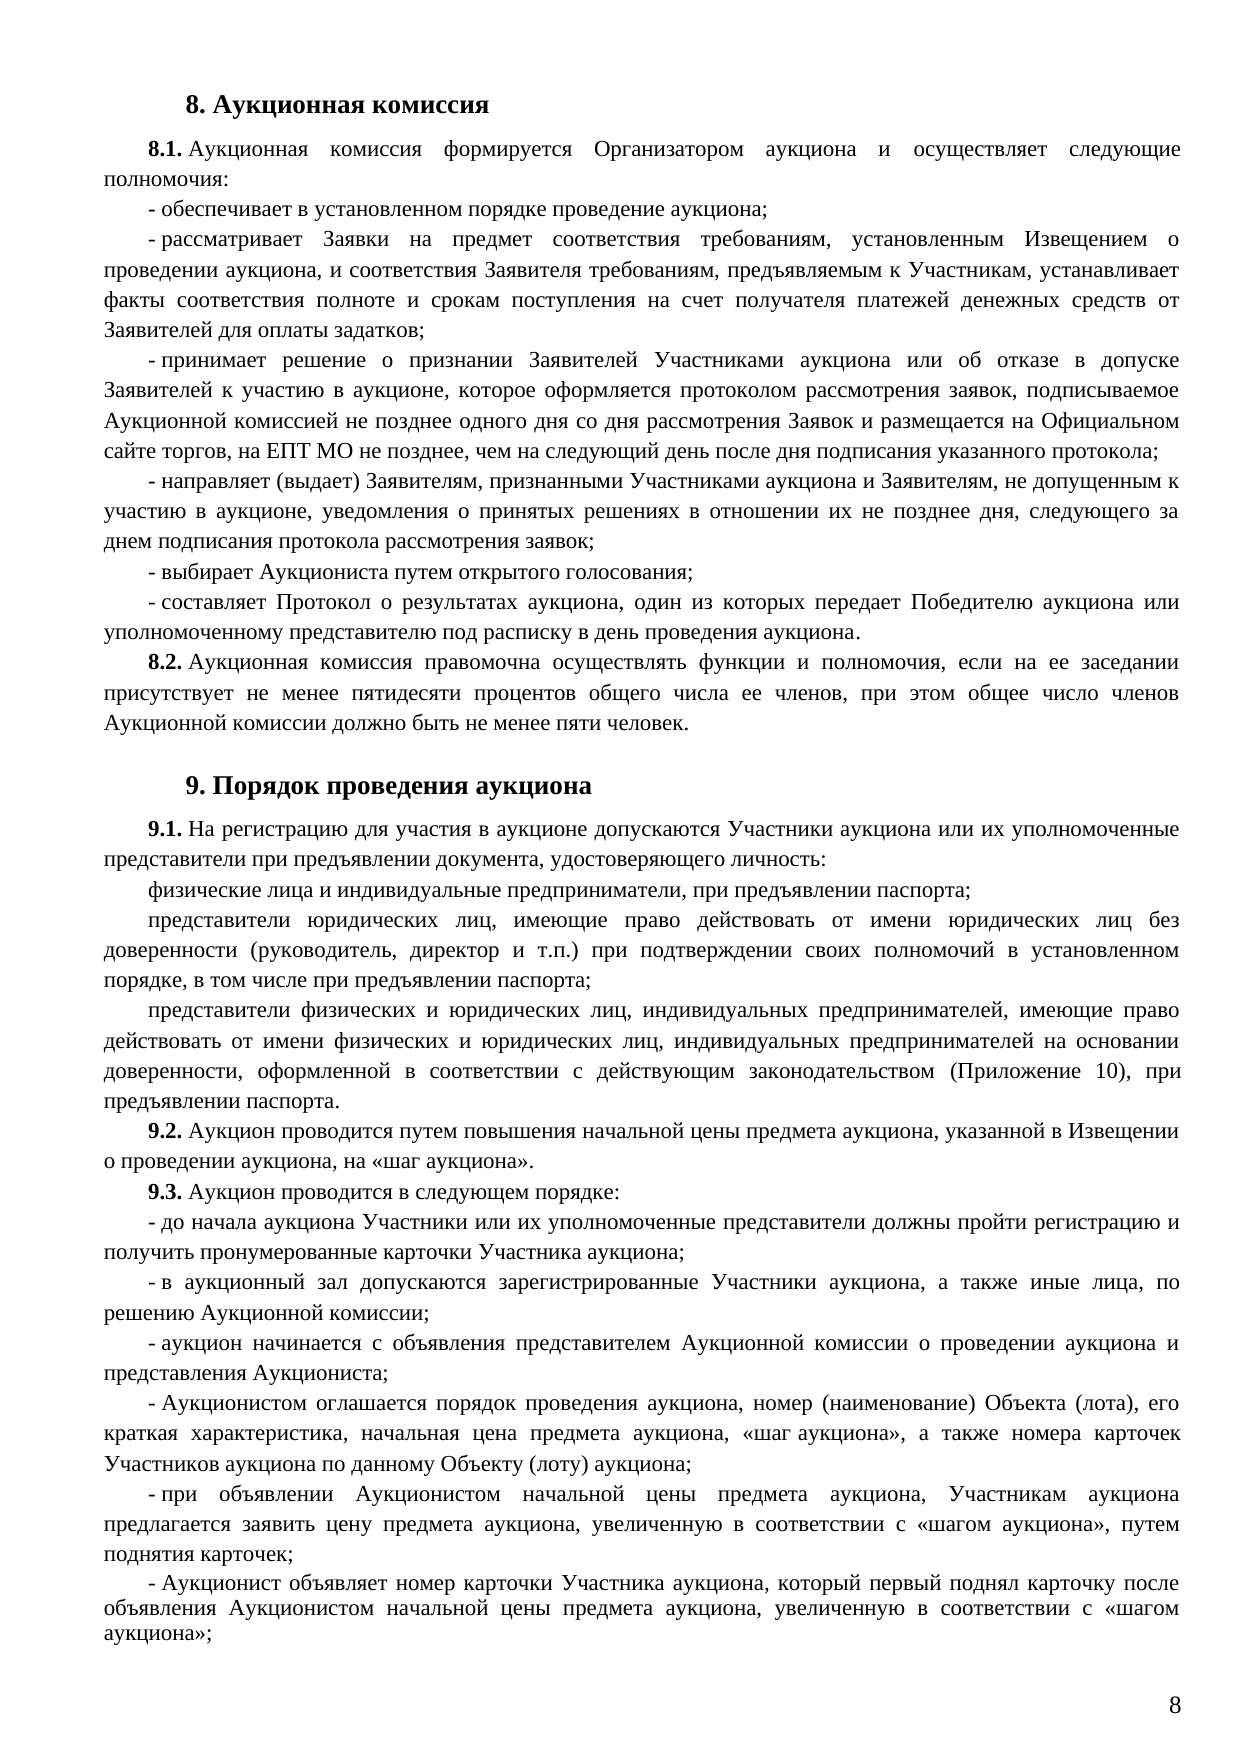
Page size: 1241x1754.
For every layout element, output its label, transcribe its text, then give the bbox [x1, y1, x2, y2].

text - Аукционист объявляет номер карточки Участника аукциона, который первый поднял карточку после объявления Аукционистом начальной цены предмета аукциона, увеличенную в соответствии с «шагом аукциона»; [103, 1571, 1181, 1646]
text - направляет (выдает) Заявителям, признанными Участниками аукциона и Заявителям, не допущенным к участию в аукционе, уведомления о принятых решениях в отношении их не позднее дня, следующего за днем подписания протокола рассмотрения заявок; [103, 467, 1181, 554]
text - обеспечивает в установленном порядке проведение аукциона; [103, 195, 1181, 222]
text - рассматривает Заявки на предмет соответствия требованиям, установленным Извещением о проведении аукциона, и соответствия Заявителя требованиям, предъявляемым к Участникам, устанавливает факты соответствия полноте и срокам поступления на счет получателя платежей денежных средств от Заявителей для оплаты задатков; [103, 225, 1181, 342]
text - до начала аукциона Участники или их уполномоченные представители должны пройти регистрацию и получить пронумерованные карточки Участника аукциона; [103, 1208, 1181, 1264]
text - в аукционный зал допускаются зарегистрированные Участники аукциона, а также иные лица, по решению Аукционной комиссии; [103, 1268, 1181, 1325]
text представители юридических лиц, имеющие право действовать от имени юридических лиц без доверенности (руководитель, директор и т.п.) при подтверждении своих полномочий в установленном порядке, в том числе при предъявлении паспорта; [103, 906, 1181, 993]
text - принимает решение о признании Заявителей Участниками аукциона или об отказе в допуске Заявителей к участию в аукционе, которое оформляется протоколом рассмотрения заявок, подписываемое Аукционной комиссией не позднее одного дня со дня рассмотрения Заявок и размещается на Официальном сайте торгов, на ЕПТ МО не позднее, чем на следующий день после дня подписания указанного протокола; [103, 346, 1181, 463]
text - выбирает Аукциониста путем открытого голосования; [103, 558, 1181, 584]
subtitle 8. Аукционная комиссия [185, 89, 1181, 120]
text представители физических и юридических лиц, индивидуальных предпринимателей, имеющие право действовать от имени физических и юридических лиц, индивидуальных предпринимателей на основании доверенности, оформленной в соответствии с действующим законодательством (Приложение 10), при предъявлении паспорта. [103, 997, 1181, 1113]
text - составляет Протокол о результатах аукциона, один из которых передает Победителю аукциона или уполномоченному представителю под расписку в день проведения аукциона. [103, 588, 1181, 644]
text - при объявлении Аукционистом начальной цены предмета аукциона, Участникам аукциона предлагается заявить цену предмета аукциона, увеличенную в соответствии с «шагом аукциона», путем поднятия карточек; [103, 1480, 1181, 1567]
text 9.2. Аукцион проводится путем повышения начальной цены предмета аукциона, указанной в Извещении о проведении аукциона, на «шаг аукциона». [103, 1117, 1181, 1174]
text физические лица и индивидуальные предприниматели, при предъявлении паспорта; [103, 876, 1181, 902]
text - Аукционистом оглашается порядок проведения аукциона, номер (наименование) Объекта (лота), его краткая характеристика, начальная цена предмета аукциона, «шаг аукциона», а также номера карточек Участников аукциона по данному Объекту (лоту) аукциона; [103, 1389, 1181, 1476]
text 9.3. Аукцион проводится в следующем порядке: [103, 1178, 1181, 1204]
subtitle 9. Порядок проведения аукциона [185, 769, 1181, 800]
text 9.1. На регистрацию для участия в аукционе допускаются Участники аукциона или их уполномоченные представители при предъявлении документа, удостоверяющего личность: [103, 815, 1181, 872]
text - аукцион начинается с объявления представителем Аукционной комиссии о проведении аукциона и представления Аукциониста; [103, 1329, 1181, 1385]
text 8.1. Аукционная комиссия формируется Организатором аукциона и осуществляет следующие полномочия: [103, 135, 1181, 191]
text 8.2. Аукционная комиссия правомочна осуществлять функции и полномочия, если на ее заседании присутствует не менее пятидесяти процентов общего числа ее членов, при этом общее число членов Аукционной комиссии должно быть не менее пяти человек. [103, 648, 1181, 735]
